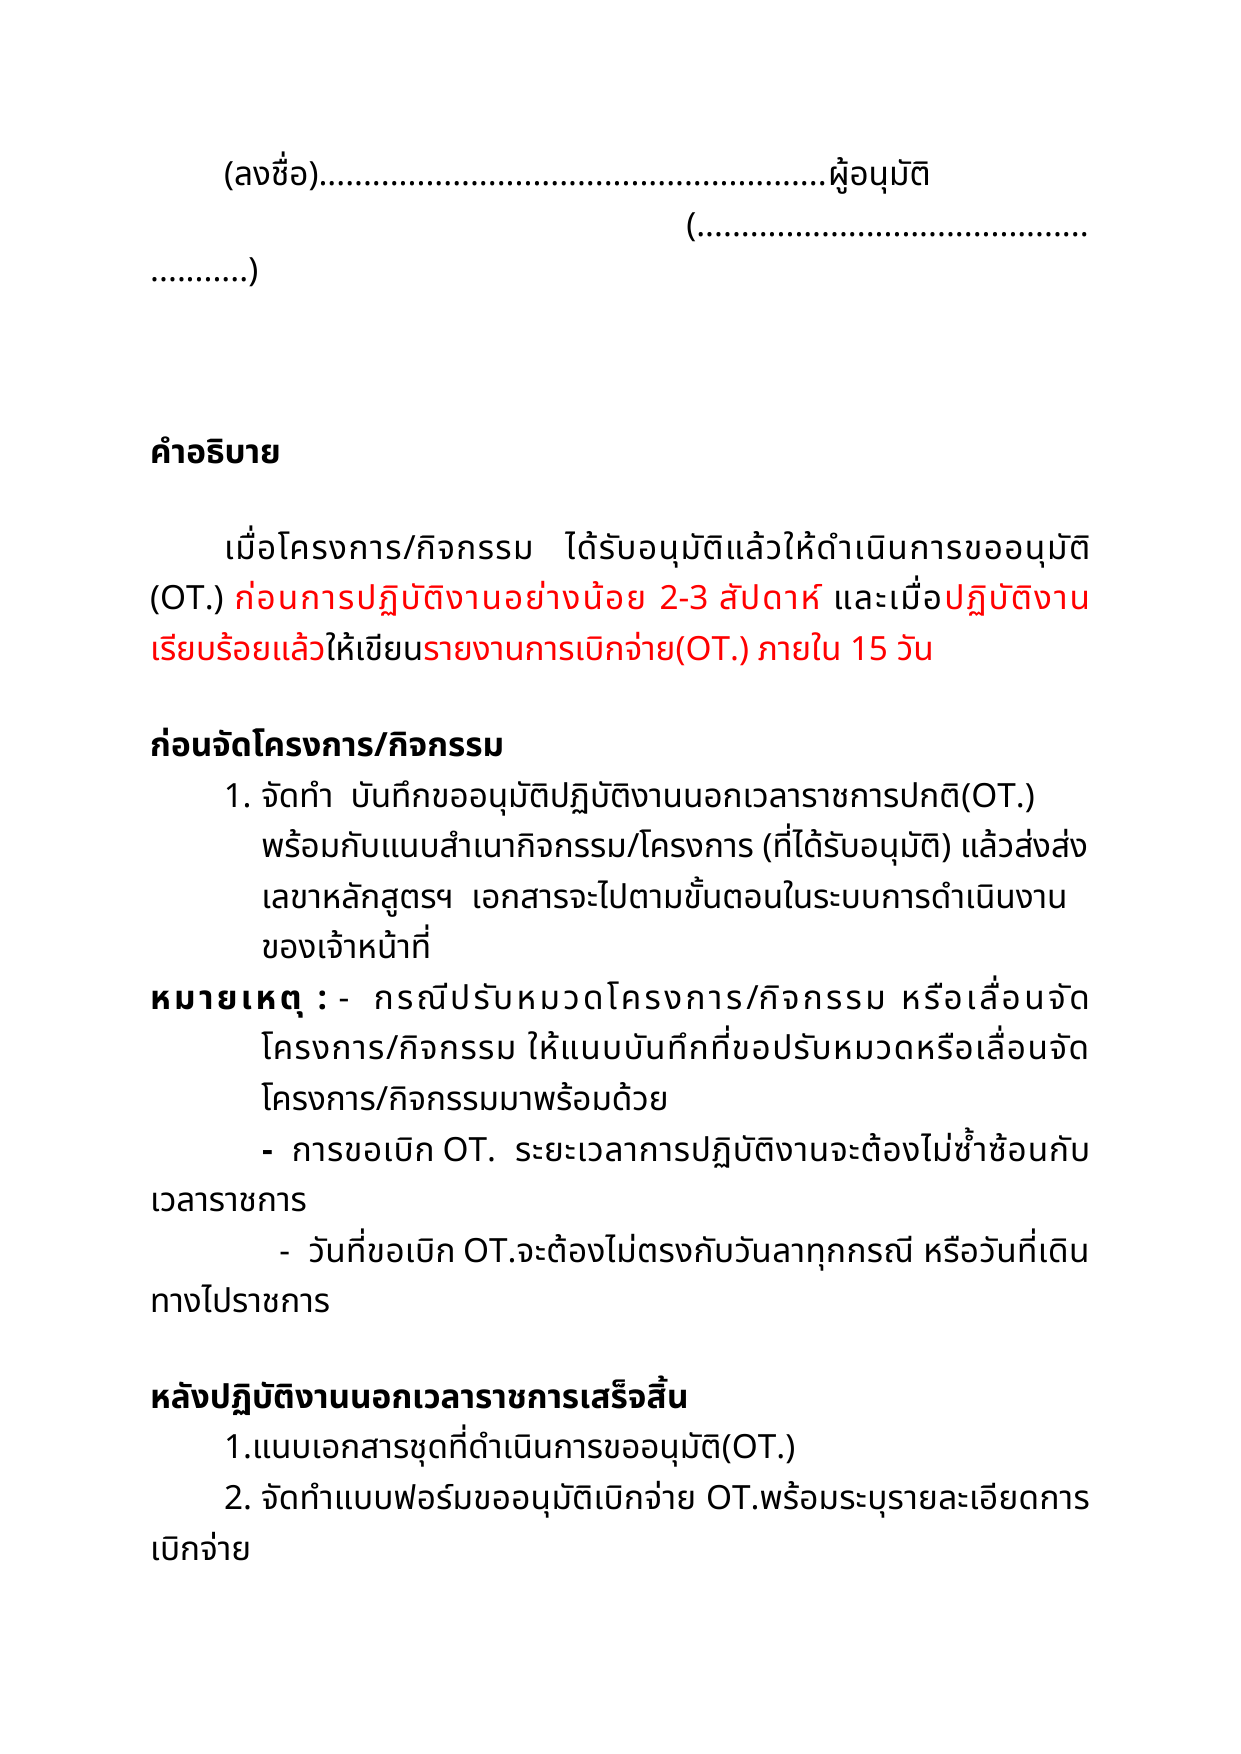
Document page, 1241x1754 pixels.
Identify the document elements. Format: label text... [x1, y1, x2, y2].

text - การขอเบิกOT. ระยะเวลาการปฏิบัติงานจะต้องไม่ซ้ำซ้อนกับเวลาราชการ [150, 1125, 1090, 1226]
text คำอธิบาย [150, 428, 1090, 478]
text 2. จัดทำแบบฟอร์มขออนุมัติเบิกจ่าย OT.พร้อมระบุรายละเอียดการเบิกจ่าย [150, 1474, 1090, 1575]
list หมายเหตุ : - กรณีปรับหมวดโครงการ/กิจกรรม หรือเลื่อนจัดโครงการ/กิจกรรม ให้แนบบันทึกที่ขอปรับหมวดหรือเลื่อนจัดโครงการ/กิจกรรมมาพร้อมด้วย [150, 973, 1090, 1125]
text หลังปฏิบัติงานนอกเวลาราชการเสร็จสิ้น [150, 1373, 1090, 1423]
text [150, 150, 1090, 291]
text 1.แนบเอกสารชุดที่ดำเนินการขออนุมัติ(OT.) [150, 1423, 1090, 1474]
text ก่อนจัดโครงการ/กิจกรรม [150, 721, 1090, 771]
list จัดทำ บันทึกขออนุมัติปฏิบัติงานนอกเวลาราชการปกติ(OT.) พร้อมกับแนบสำเนากิจกรรม/โครงการ (ที่ได้รับอนุมัติ) แล้วส่งส่งเลขาหลักสูตรฯ เอกสารจะไปตามขั้นตอนในระบบการดำเนินงานของเจ้าหน้าที่ [223, 771, 1090, 973]
text - วันที่ขอเบิกOT.จะต้องไม่ตรงกับวันลาทุกกรณี หรือวันที่เดินทางไปราชการ [150, 1226, 1090, 1327]
text เมื่อโครงการ/กิจกรรม ได้รับอนุมัติแล้วให้ดำเนินการขออนุมัติ (OT.) ก่อนการปฏิบัติงานอย่างน้อย 2-3 สัปดาห์ และเมื่อปฏิบัติงานเรียบร้อยแล้วให้เขียนรายงานการเบิกจ่าย(OT.) ภายใน 15 วัน [150, 523, 1090, 675]
